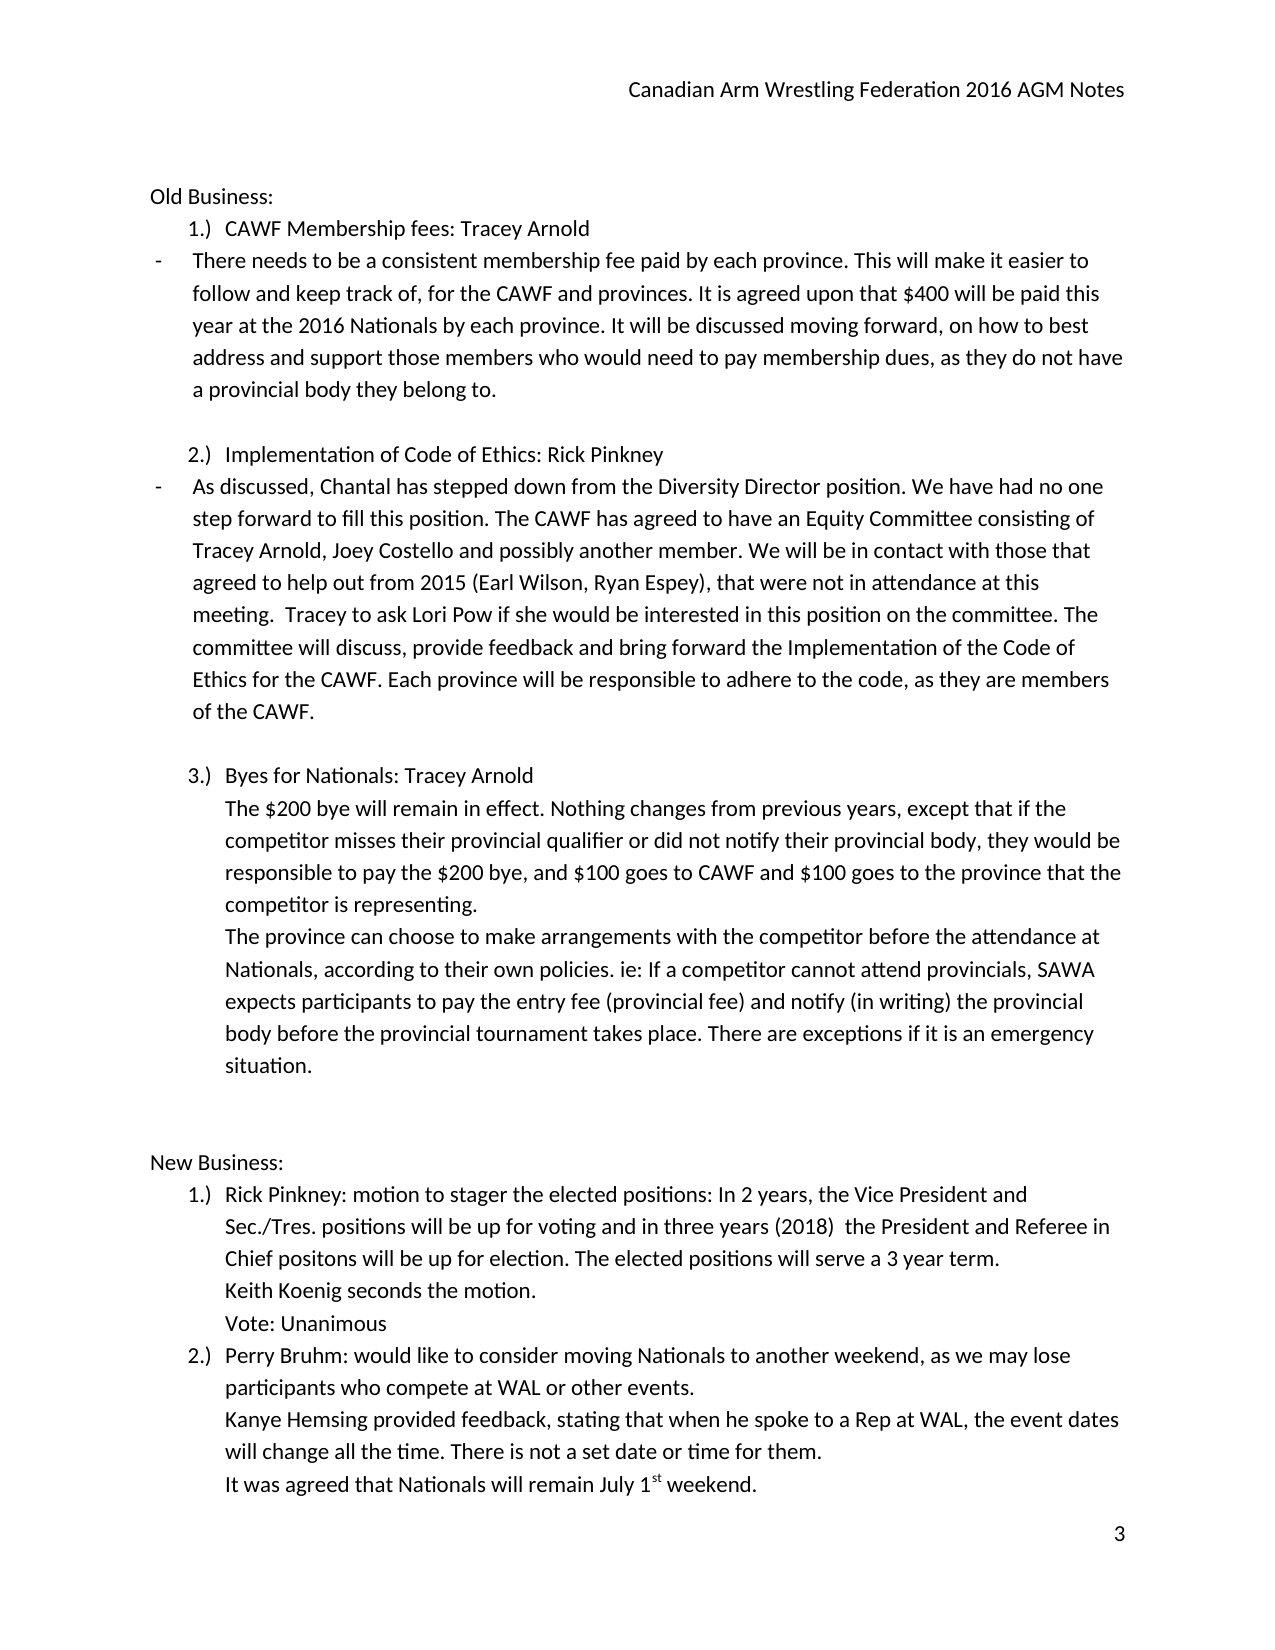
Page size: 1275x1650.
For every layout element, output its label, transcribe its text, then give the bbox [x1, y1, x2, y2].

list Byes for Nationals: Tracey Arnold [187, 762, 1125, 789]
list Kanye Hemsing provided feedback, stating that when he spoke to a Rep at WAL, the event dates will change all the time. There is not a set date or time for them. [225, 1405, 1125, 1466]
list Rick Pinkney: motion to stager the elected positions: In 2 years, the Vice President and Sec./Tres. positions will be up for voting and in three years (2018) the President and Referee in Chief positons will be up for election. The elected positions will serve a 3 year term. [187, 1180, 1125, 1272]
list As discussed, Chantal has stepped down from the Diversity Director position. We have had no one step forward to fill this position. The CAWF has agreed to have an Equity Committee consisting of Tracey Arnold, Joey Costello and possibly another member. We will be in contact with those that agreed to help out from 2015 (Earl Wilson, Ryan Espey), that were not in attendance at this meeting. Tracey to ask Lori Pow if she would be interested in this position on the committee. The committee will discuss, provide feedback and bring forward the Implementation of the Code of Ethics for the CAWF. Each province will be responsible to adhere to the code, as they are members of the CAWF. [155, 472, 1125, 725]
list The $200 bye will remain in effect. Nothing changes from previous years, except that if the competitor misses their provincial qualifier or did not notify their provincial body, they would be responsible to pay the $200 bye, and $100 goes to CAWF and $100 goes to the province that the competitor is representing. [225, 794, 1125, 918]
list Vote: Unanimous [225, 1309, 1125, 1337]
list Implementation of Code of Ethics: Rick Pinkney [187, 440, 1125, 468]
text New Business: [150, 1148, 1125, 1176]
list There needs to be a consistent membership fee paid by each province. This will make it easier to follow and keep track of, for the CAWF and provinces. It is agreed upon that $400 will be paid this year at the 2016 Nationals by each province. It will be discussed moving forward, on how to best address and support those members who would need to pay membership dues, as they do not have a provincial body they belong to. [155, 247, 1125, 403]
list It was agreed that Nationals will remain July 1st weekend. [225, 1470, 1125, 1498]
list The province can choose to make arrangements with the competitor before the attendance at Nationals, according to their own policies. ie: If a competitor cannot attend provincials, SAWA expects participants to pay the entry fee (provincial fee) and notify (in writing) the provincial body before the provincial tournament takes place. There are exceptions if it is an emergency situation. [225, 922, 1125, 1079]
list CAWF Membership fees: Tracey Arnold [187, 214, 1125, 242]
list Keith Koenig seconds the motion. [225, 1277, 1125, 1304]
list Perry Bruhm: would like to consider moving Nationals to another weekend, as we may lose participants who compete at WAL or other events. [187, 1341, 1125, 1401]
text Old Business: [150, 182, 1125, 210]
